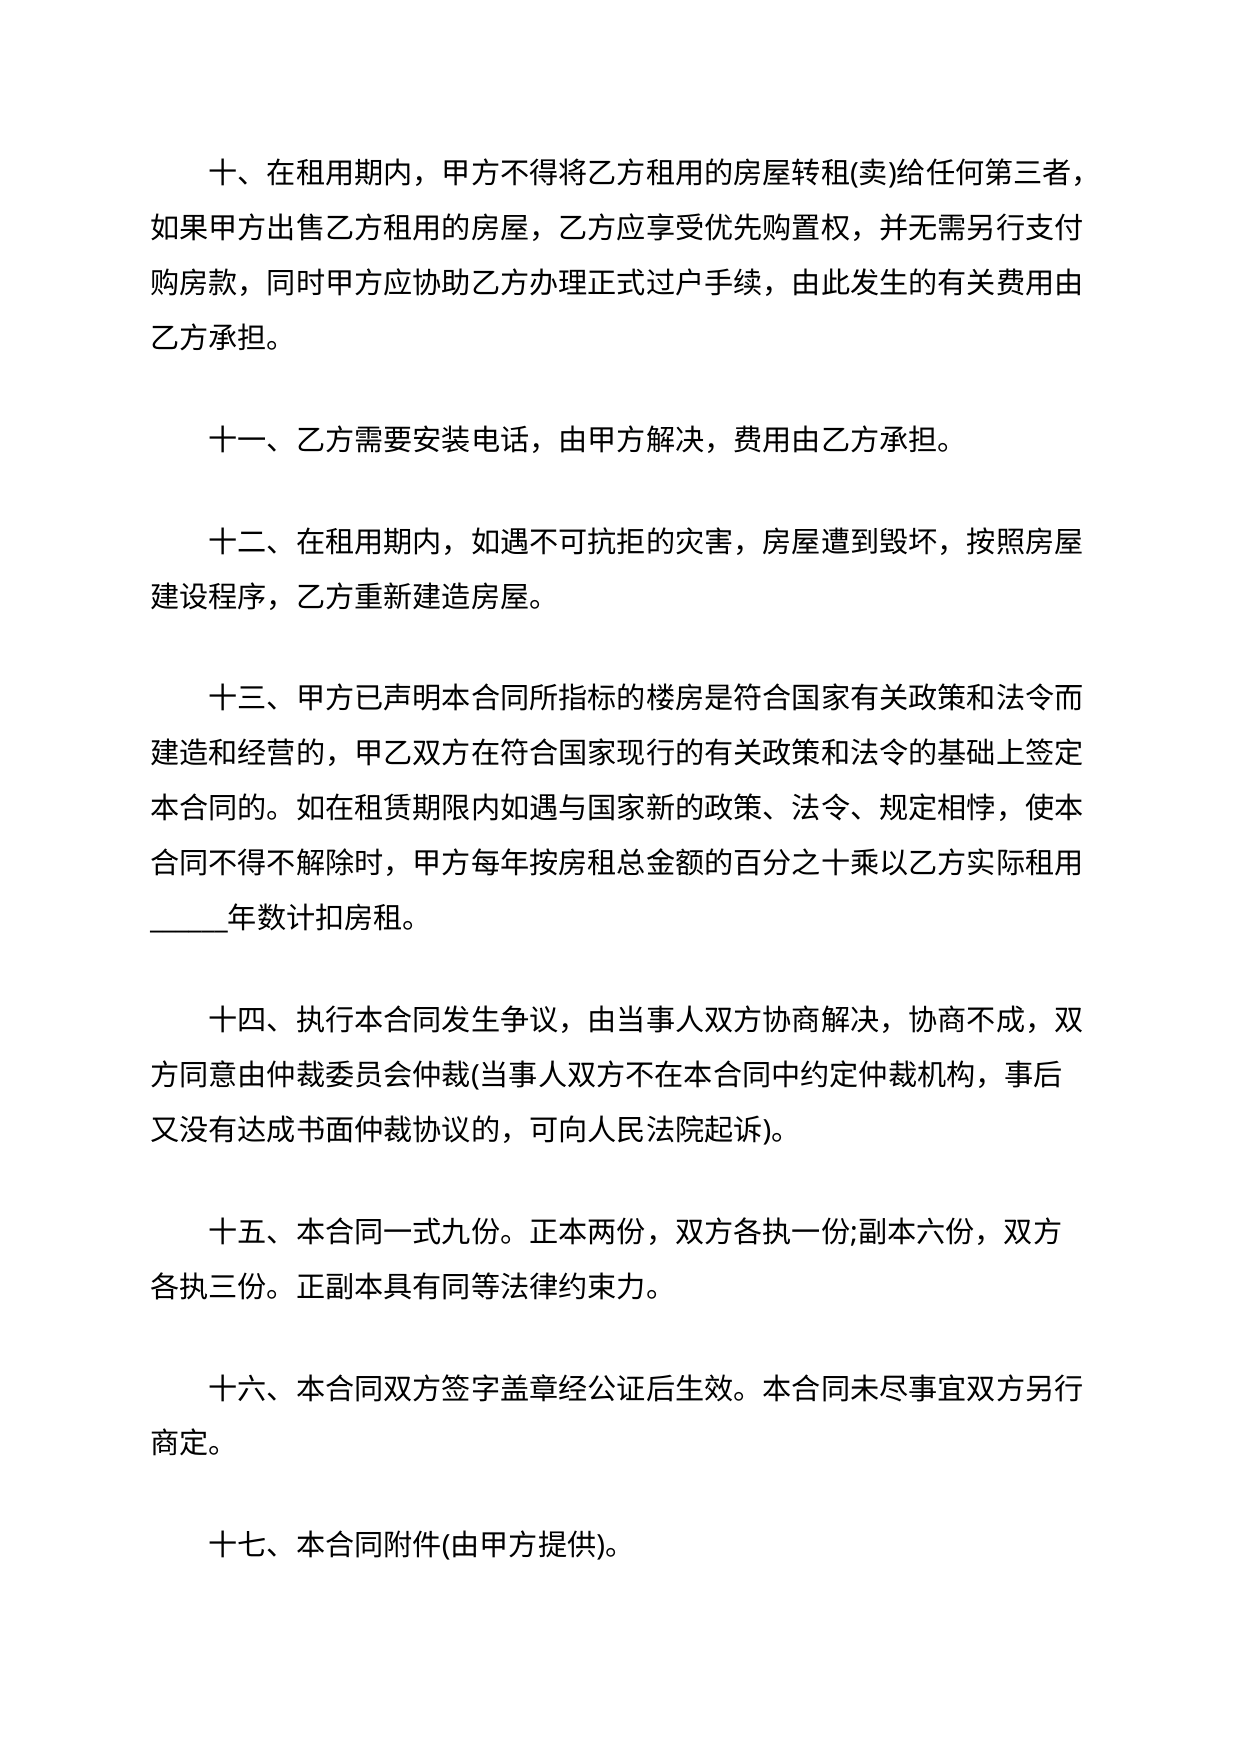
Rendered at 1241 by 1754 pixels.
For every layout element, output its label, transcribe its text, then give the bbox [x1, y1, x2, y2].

text 十五、本合同一式九份。正本两份，双方各执一份;副本六份，双方各执三份。正副本具有同等法律约束力。 [150, 1208, 1090, 1306]
text 十四、执行本合同发生争议，由当事人双方协商解决，协商不成，双方同意由仲裁委员会仲裁(当事人双方不在本合同中约定仲裁机构，事后又没有达成书面仲裁协议的，可向人民法院起诉)。 [150, 997, 1090, 1149]
text 十一、乙方需要安装电话，由甲方解决，费用由乙方承担。 [150, 417, 1090, 459]
text 十六、本合同双方签字盖章经公证后生效。本合同未尽事宜双方另行商定。 [150, 1365, 1090, 1462]
text 十七、本合同附件(由甲方提供)。 [150, 1522, 1090, 1564]
text 十二、在租用期内，如遇不可抗拒的灾害，房屋遭到毁坏，按照房屋建设程序，乙方重新建造房屋。 [150, 518, 1090, 616]
text 十、在租用期内，甲方不得将乙方租用的房屋转租(卖)给任何第三者，如果甲方出售乙方租用的房屋，乙方应享受优先购置权，并无需另行支付购房款，同时甲方应协助乙方办理正式过户手续，由此发生的有关费用由乙方承担。 [150, 150, 1090, 357]
text 十三、甲方已声明本合同所指标的楼房是符合国家有关政策和法令而建造和经营的，甲乙双方在符合国家现行的有关政策和法令的基础上签定本合同的。如在租赁期限内如遇与国家新的政策、法令、规定相悖，使本合同不得不解除时，甲方每年按房租总金额的百分之十乘以乙方实际租用______年数计扣房租。 [150, 675, 1090, 937]
